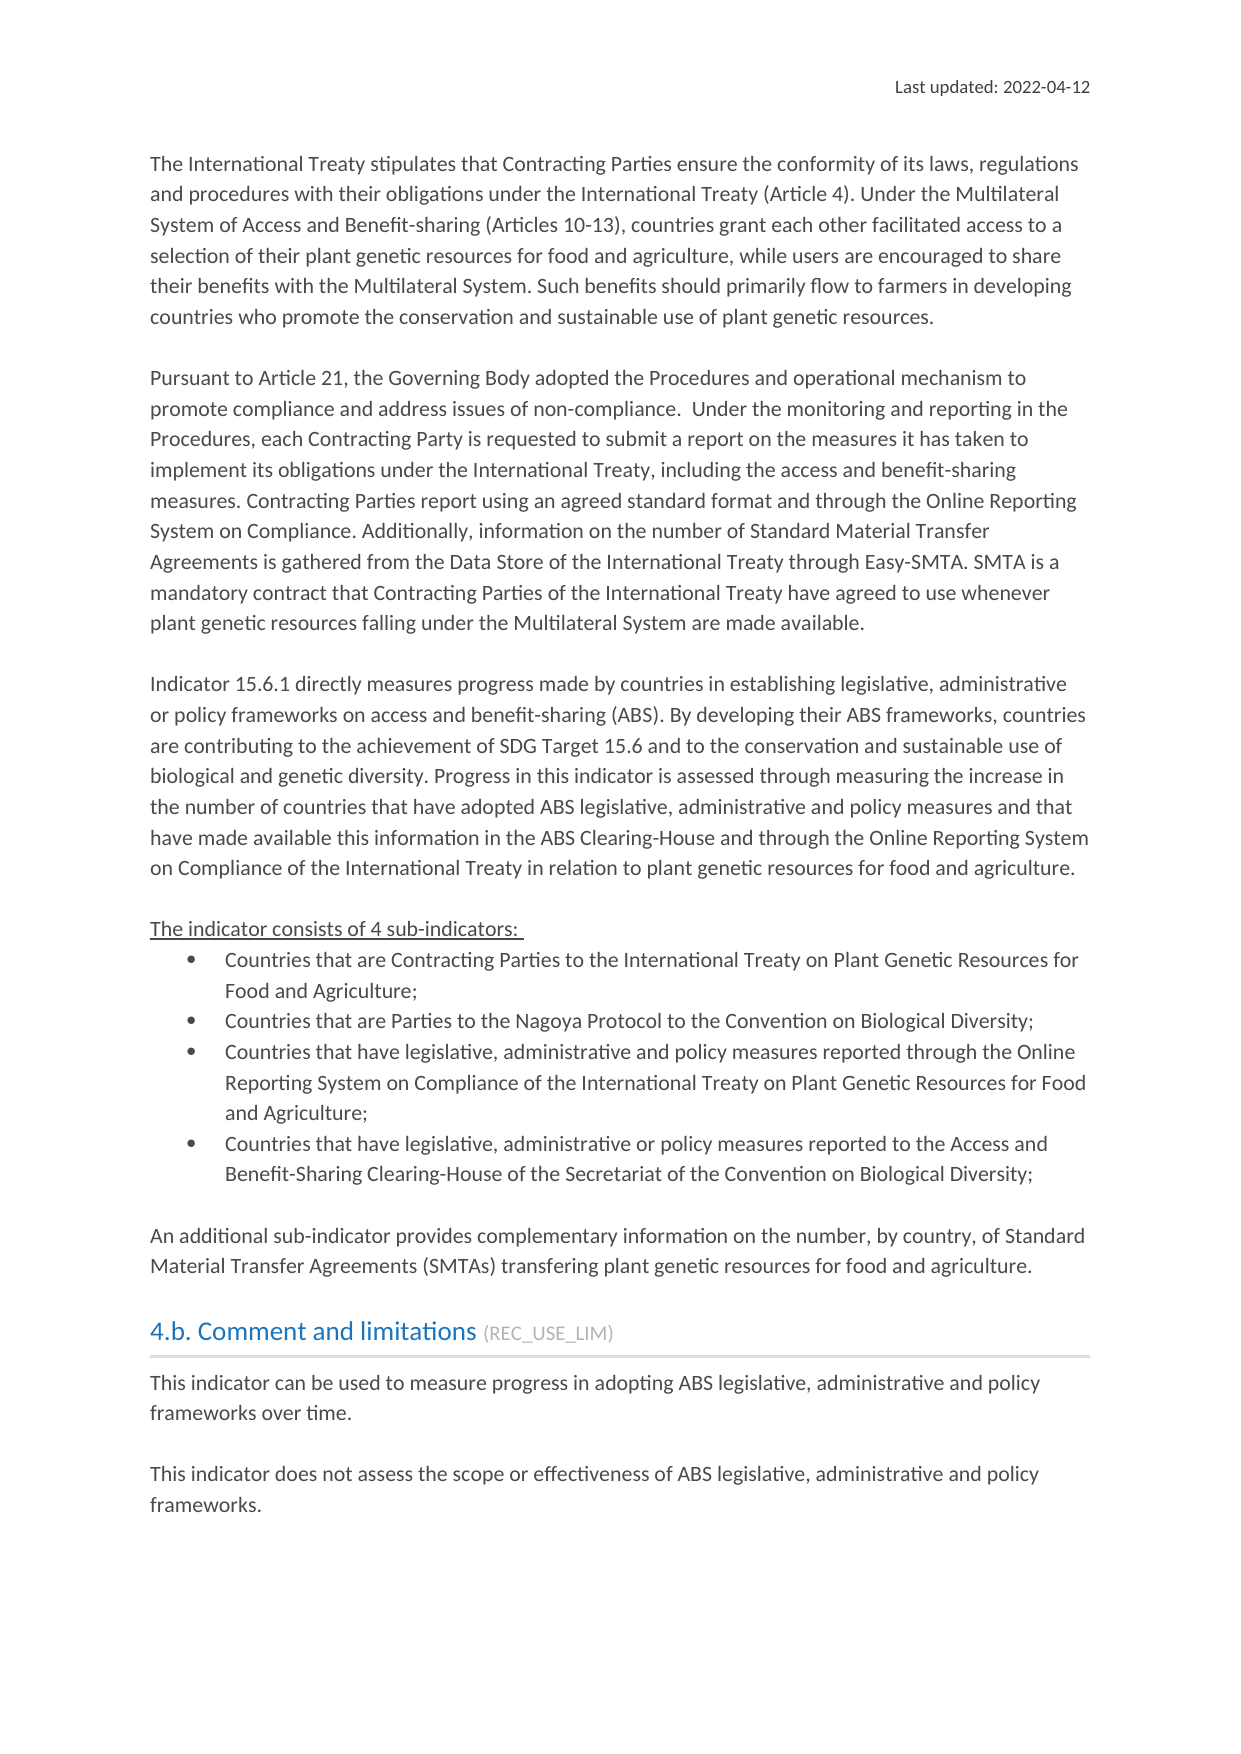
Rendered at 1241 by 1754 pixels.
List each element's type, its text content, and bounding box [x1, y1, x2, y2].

text The indicator consists of 4 sub-indicators: [150, 916, 1090, 942]
text The International Treaty stipulates that Contracting Parties ensure the conformity of its laws, regulations and procedures with their obligations under the International Treaty (Article 4). Under the Multilateral System of Access and Benefit-sharing (Articles 10-13), countries grant each other facilitated access to a selection of their plant genetic resources for food and agriculture, while users are encouraged to share their benefits with the Multilateral System. Such benefits should primarily flow to farmers in developing countries who promote the conservation and sustainable use of plant genetic resources. [150, 150, 1090, 330]
list Countries that have legislative, administrative or policy measures reported to the Access and Benefit-Sharing Clearing-House of the Secretariat of the Convention on Biological Diversity; [187, 1130, 1090, 1187]
text This indicator can be used to measure progress in adopting ABS legislative, administrative and policy frameworks over time. [150, 1369, 1090, 1426]
text Indicator 15.6.1 directly measures progress made by countries in establishing legislative, administrative or policy frameworks on access and benefit-sharing (ABS). By developing their ABS frameworks, countries are contributing to the achievement of SDG Target 15.6 and to the conservation and sustainable use of biological and genetic diversity. Progress in this indicator is assessed through measuring the increase in the number of countries that have adopted ABS legislative, administrative and policy measures and that have made available this information in the ABS Clearing-House and through the Online Reporting System on Compliance of the International Treaty in relation to plant genetic resources for food and agriculture. [150, 671, 1090, 881]
list Countries that have legislative, administrative and policy measures reported through the Online Reporting System on Compliance of the International Treaty on Plant Genetic Resources for Food and Agriculture; [187, 1038, 1090, 1126]
list Countries that are Parties to the Nagoya Protocol to the Convention on Biological Diversity; [187, 1007, 1090, 1034]
text This indicator does not assess the scope or effectiveness of ABS legislative, administrative and policy frameworks. [150, 1461, 1090, 1518]
text 4.b. Comment and limitations (REC_USE_LIM) [150, 1314, 1090, 1355]
text Pursuant to Article 21, the Governing Body adopted the Procedures and operational mechanism to promote compliance and address issues of non-compliance. Under the monitoring and reporting in the Procedures, each Contracting Party is requested to submit a report on the measures it has taken to implement its obligations under the International Treaty, including the access and benefit-sharing measures. Contracting Parties report using an agreed standard format and through the Online Reporting System on Compliance. Additionally, information on the number of Standard Material Transfer Agreements is gathered from the Data Store of the International Treaty through Easy-SMTA. SMTA is a mandatory contract that Contracting Parties of the International Treaty have agreed to use whenever plant genetic resources falling under the Multilateral System are made available. [150, 364, 1090, 636]
text An additional sub-indicator provides complementary information on the number, by country, of Standard Material Transfer Agreements (SMTAs) transfering plant genetic resources for food and agriculture. [150, 1222, 1090, 1279]
list Countries that are Contracting Parties to the International Treaty on Plant Genetic Resources for Food and Agriculture; [187, 946, 1090, 1003]
